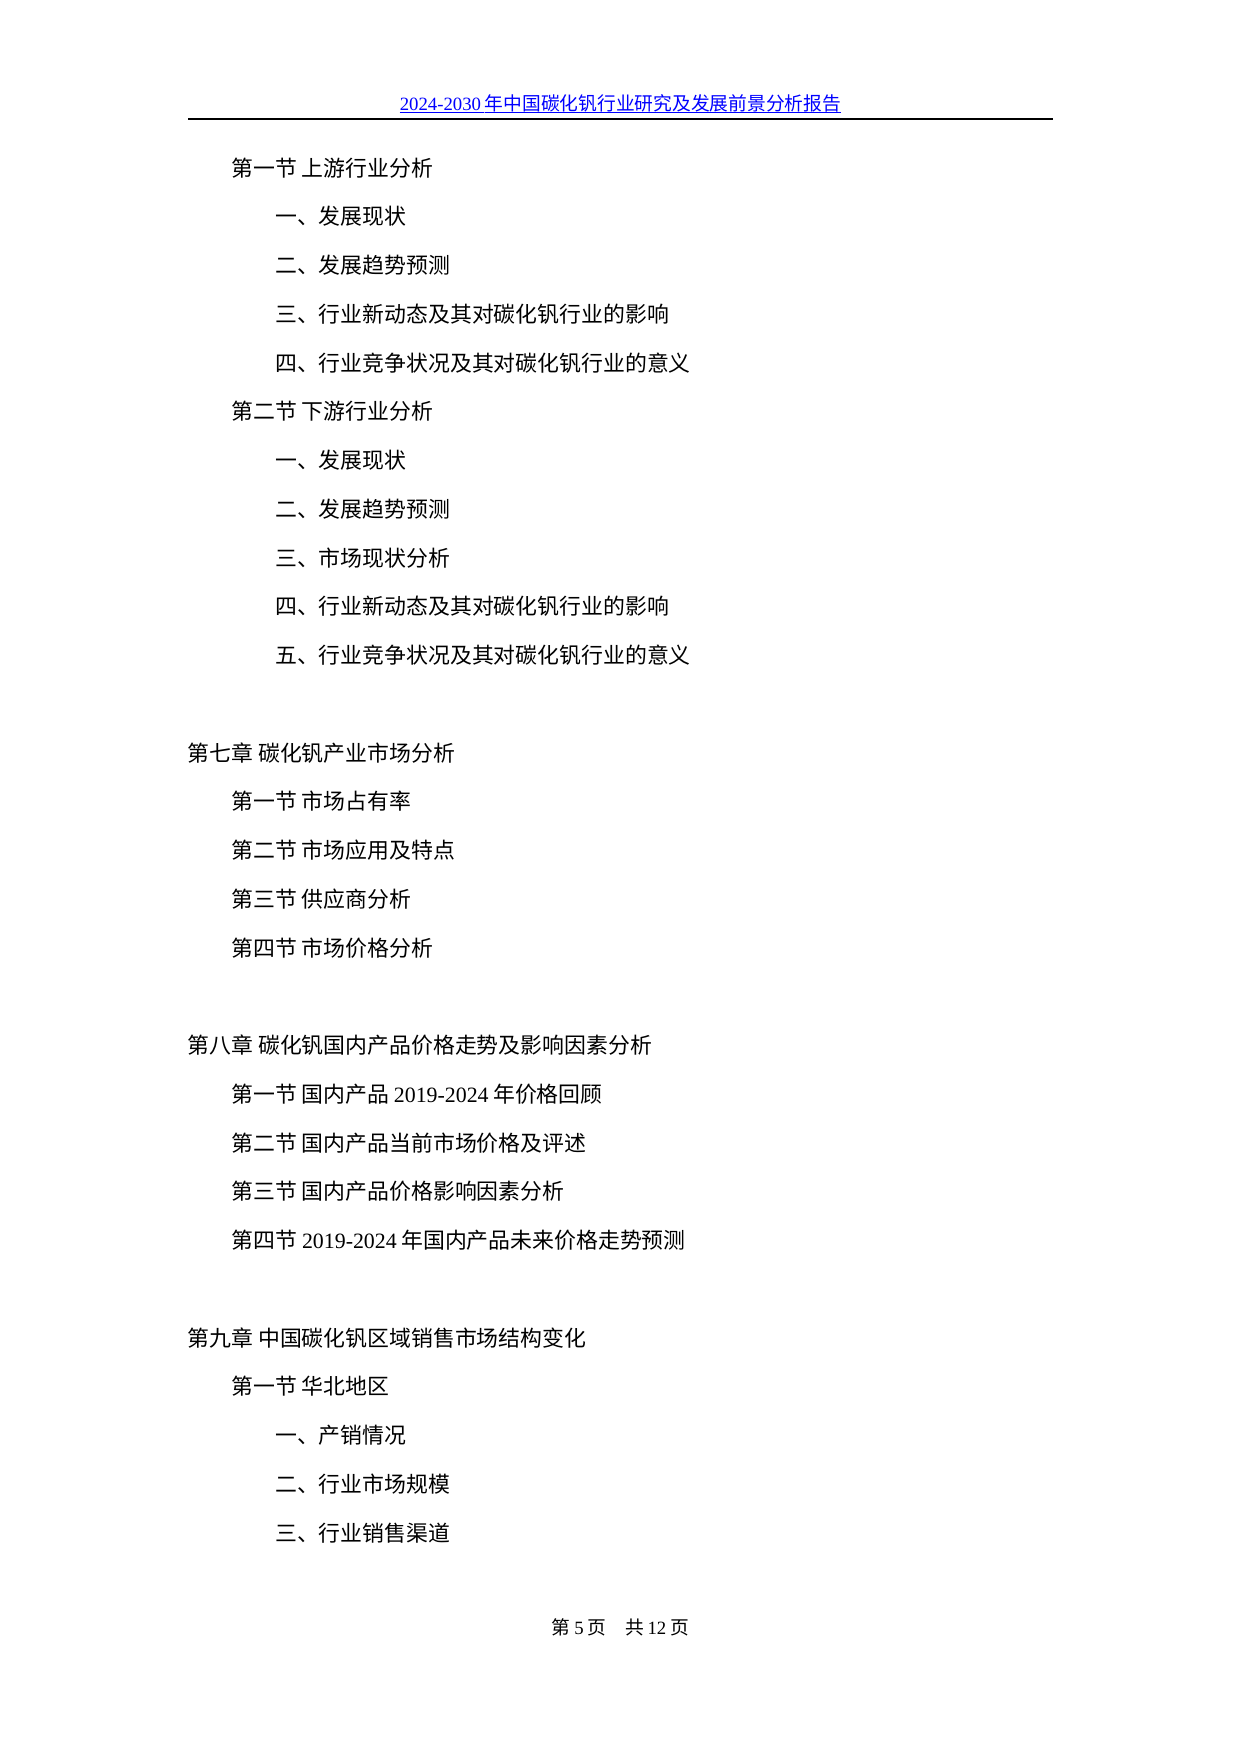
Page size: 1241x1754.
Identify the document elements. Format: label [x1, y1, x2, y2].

text [187, 150, 1053, 1548]
